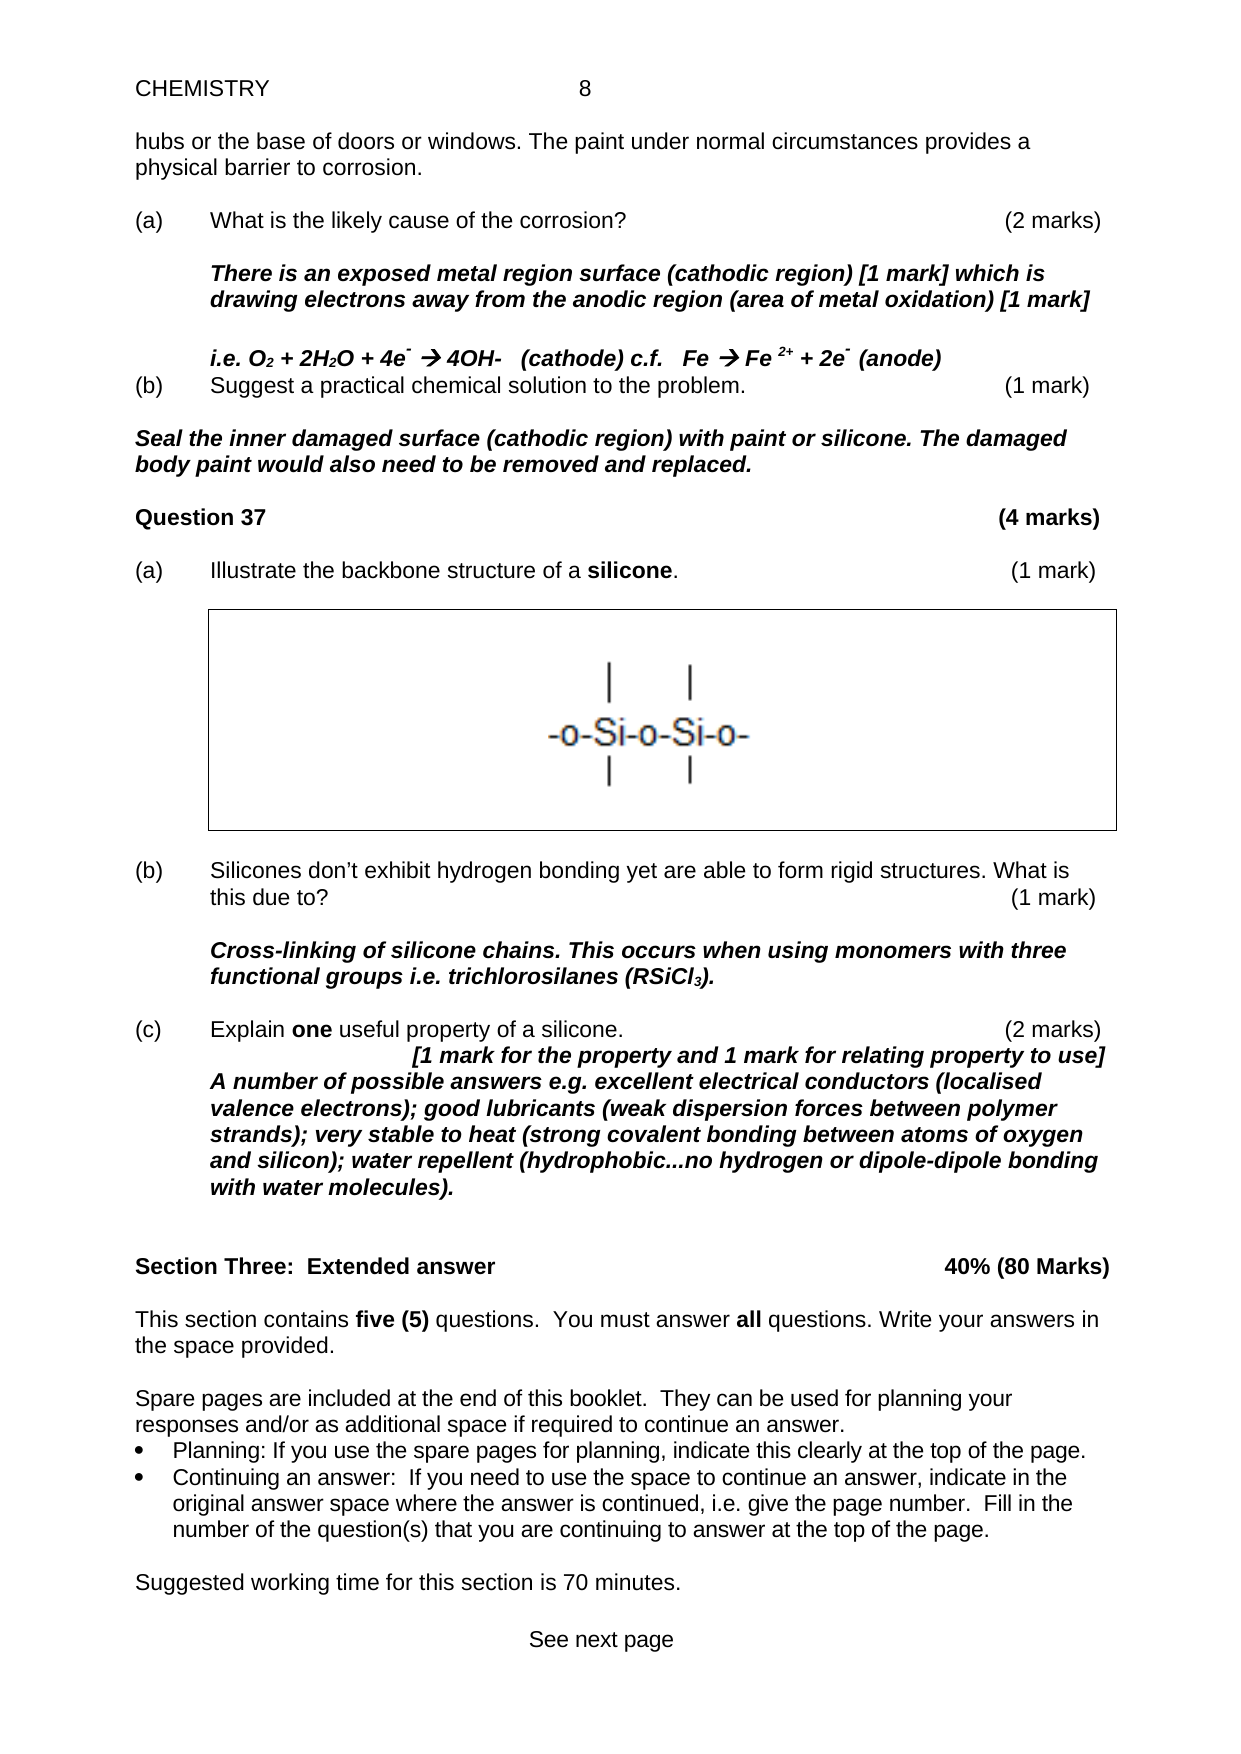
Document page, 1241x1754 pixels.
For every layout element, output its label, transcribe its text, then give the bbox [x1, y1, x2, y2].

text (b) Suggest a practical chemical solution to the problem. (1 mark) [135, 372, 1105, 398]
text (c) Explain one useful property of a silicone. (2 marks) [135, 1016, 1105, 1042]
picture [548, 658, 778, 807]
text A number of possible answers e.g. excellent electrical conductors (localised valence electrons); good lubricants (weak dispersion forces between polymer strands); very stable to heat (strong covalent bonding between atoms of oxygen and silicon); water repellent (hydrophobic...no hydrogen or dipole-dipole bonding with water molecules). [135, 1068, 1105, 1200]
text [135, 128, 1105, 180]
list Continuing an answer: If you need to use the space to continue an answer, indicate in the original answer space where the answer is continued, i.e. give the page number. Fill in the number of the question(s) that you are continuing to answer at the top of the page. [135, 1464, 1105, 1543]
list Planning: If you use the spare pages for planning, indicate this clearly at the top of the page. [135, 1437, 1105, 1464]
text This section contains five (5) questions. You must answer all questions. Write your answers in the space provided. [135, 1306, 1105, 1358]
text i.e. O2 + 2H2O + 4e- 4OH- (cathode) c.f. Fe Fe 2+ + 2e- (anode) [135, 338, 1105, 372]
text Suggested working time for this section is 70 minutes. [135, 1569, 1105, 1595]
text (a) What is the likely cause of the corrosion? (2 marks) [135, 207, 1105, 233]
text (b) Silicones don’t exhibit hydrogen bonding yet are able to form rigid structures. What is this due to? (1 mark) [135, 857, 1105, 910]
text There is an exposed metal region surface (cathodic region) [1 mark] which is drawing electrons away from the anodic region (area of metal oxidation) [1 mark] [135, 259, 1105, 312]
text Section Three: Extended answer 40% (80 Marks) [135, 1253, 1105, 1279]
table_header [209, 610, 1116, 830]
text Question 37 (4 marks) [135, 504, 1105, 530]
text Cross-linking of silicone chains. This occurs when using monomers with three functional groups i.e. trichlorosilanes (RSiCl3). [135, 937, 1105, 989]
text Spare pages are included at the end of this booklet. They can be used for planning your responses and/or as additional space if required to continue an answer. [135, 1384, 1105, 1437]
text Seal the inner damaged surface (cathodic region) with paint or silicone. The damaged body paint would also need to be removed and replaced. [135, 425, 1105, 477]
text (a) Illustrate the backbone structure of a silicone. (1 mark) [135, 557, 1105, 583]
text [1 mark for the property and 1 mark for relating property to use] [135, 1042, 1105, 1068]
